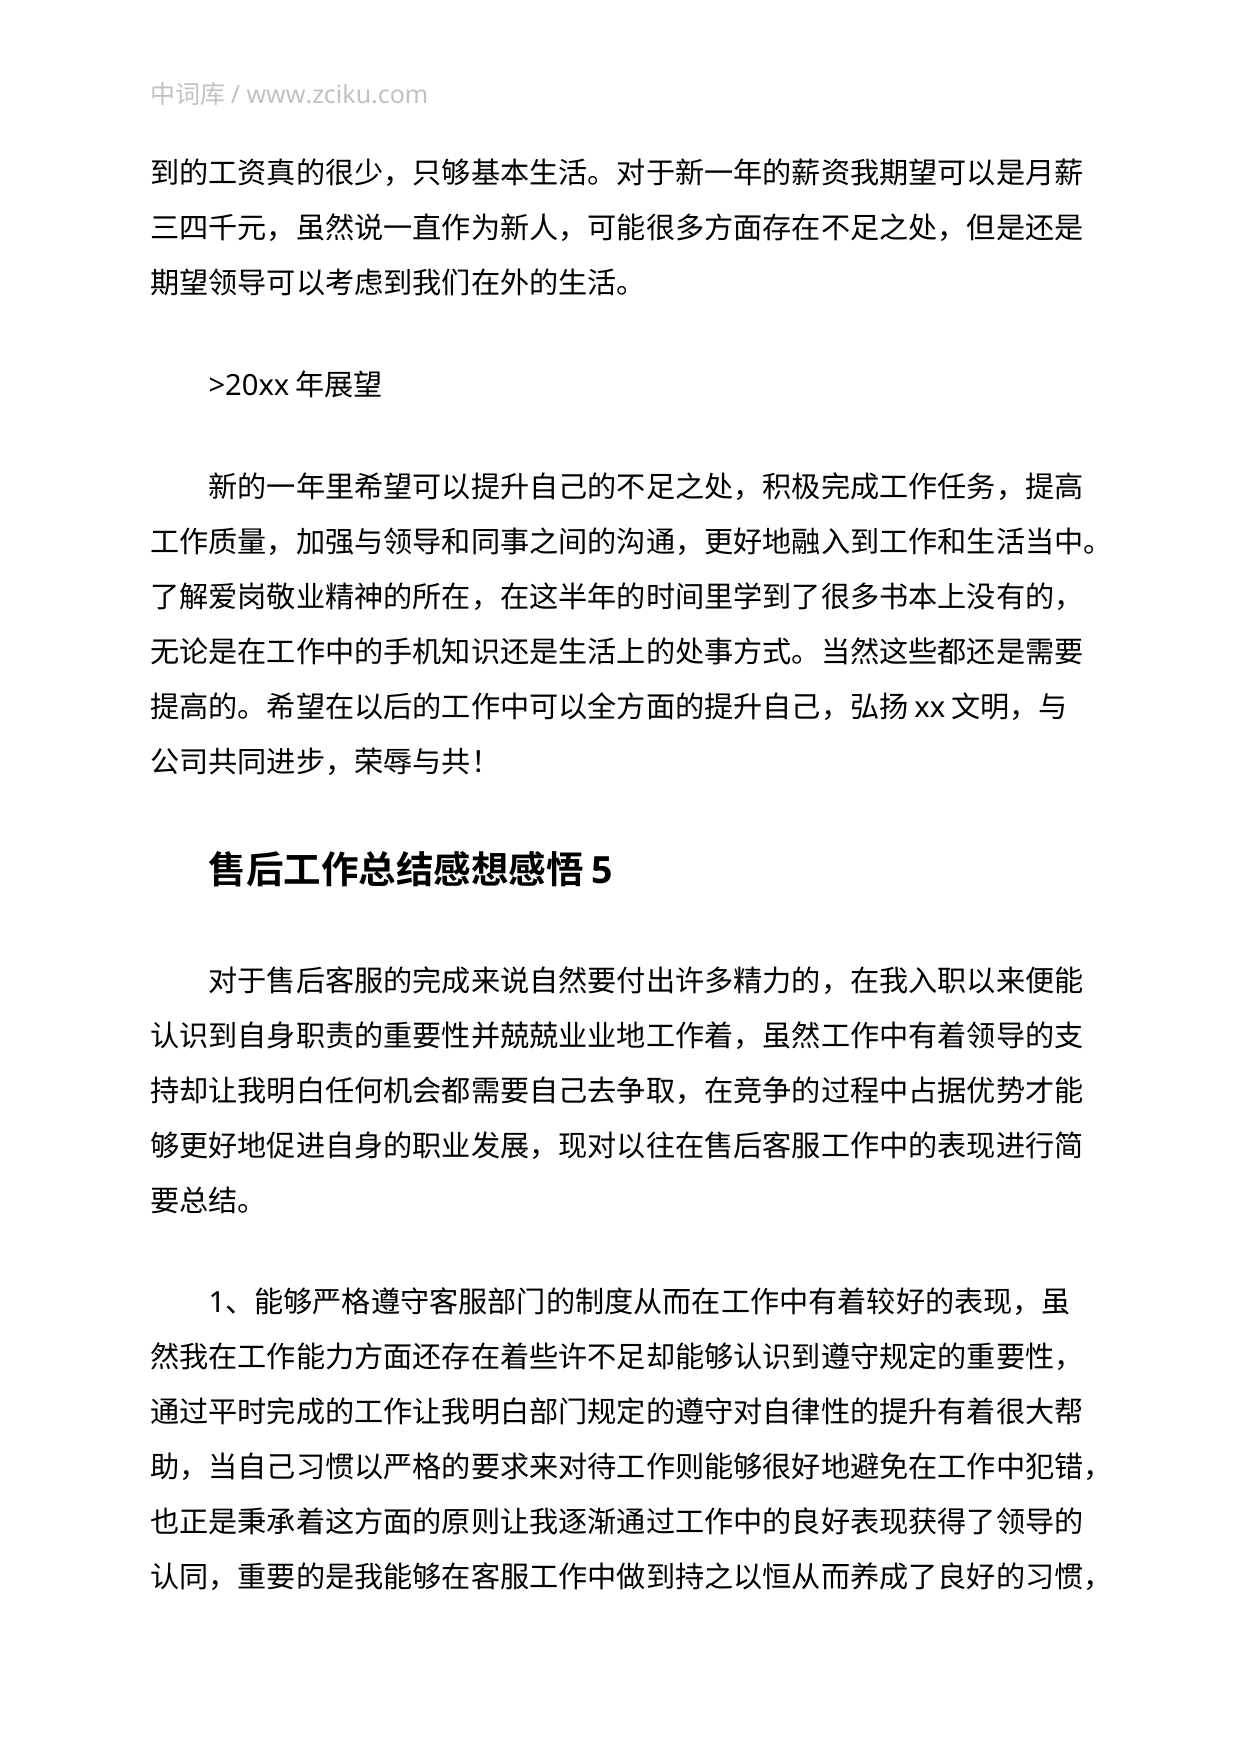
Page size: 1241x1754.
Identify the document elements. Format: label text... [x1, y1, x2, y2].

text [150, 1279, 1090, 1596]
text 新的一年里希望可以提升自己的不足之处，积极完成工作任务，提高工作质量，加强与领导和同事之间的沟通，更好地融入到工作和生活当中。了解爱岗敬业精神的所在，在这半年的时间里学到了很多书本上没有的，无论是在工作中的手机知识还是生活上的处事方式。当然这些都还是需要提高的。希望在以后的工作中可以全方面的提升自己，弘扬xx文明，与公司共同进步，荣辱与共！ [150, 463, 1090, 780]
text 售后工作总结感想感悟5 [150, 840, 1090, 894]
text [150, 150, 1090, 302]
text 对于售后客服的完成来说自然要付出许多精力的，在我入职以来便能认识到自身职责的重要性并兢兢业业地工作着，虽然工作中有着领导的支持却让我明白任何机会都需要自己去争取，在竞争的过程中占据优势才能够更好地促进自身的职业发展，现对以往在售后客服工作中的表现进行简要总结。 [150, 957, 1090, 1219]
text >20xx年展望 [150, 362, 1090, 404]
